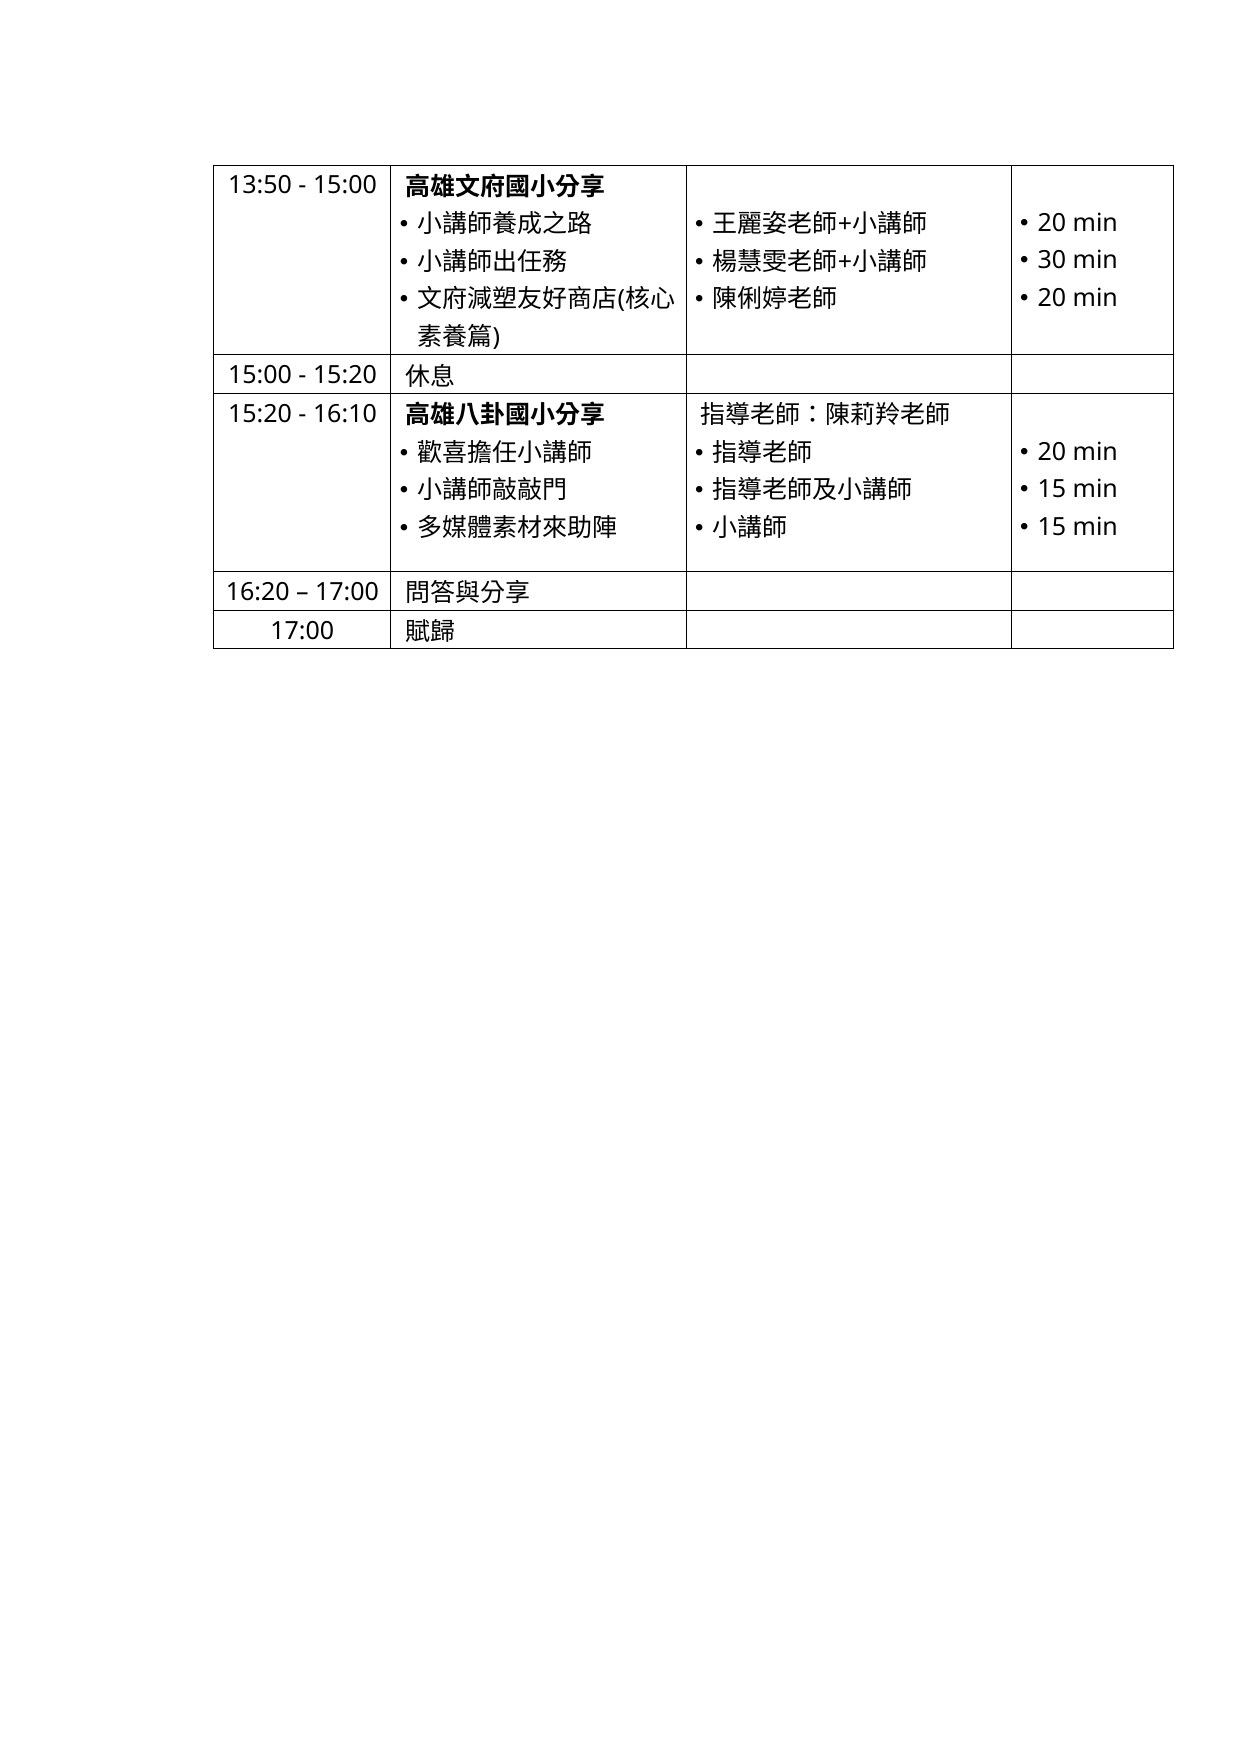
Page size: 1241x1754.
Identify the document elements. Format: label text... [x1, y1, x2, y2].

table_cell 15:20 - 16:10 [214, 394, 390, 571]
table_cell 賦歸 [391, 611, 686, 648]
table_cell 16:20 – 17:00 [214, 572, 390, 610]
table_cell 王麗姿老師+小講師 楊慧雯老師+小講師 陳俐婷老師 [687, 166, 1011, 354]
table_cell 問答與分享 [391, 572, 686, 610]
table_cell [1012, 355, 1173, 393]
table_cell 高雄八卦國小分享 歡喜擔任小講師 小講師敲敲門 多媒體素材來助陣 [391, 394, 686, 571]
table_cell 15:00 - 15:20 [214, 355, 390, 393]
table_cell 高雄文府國小分享 小講師養成之路 小講師出任務 文府減塑友好商店(核心素養篇) [391, 166, 686, 354]
table_cell 20 min 15 min 15 min [1012, 394, 1173, 571]
table_cell [687, 355, 1011, 393]
table_cell 13:50 - 15:00 [214, 166, 390, 354]
table_cell 指導老師：陳莉羚老師 指導老師 指導老師及小講師 小講師 [687, 394, 1011, 571]
table_cell 20 min 30 min 20 min [1012, 166, 1173, 354]
table_cell [1012, 572, 1173, 610]
table_cell [687, 572, 1011, 610]
table_cell 休息 [391, 355, 686, 393]
table_cell 17:00 [214, 611, 390, 648]
table_cell [1012, 611, 1173, 648]
table_cell [687, 611, 1011, 648]
